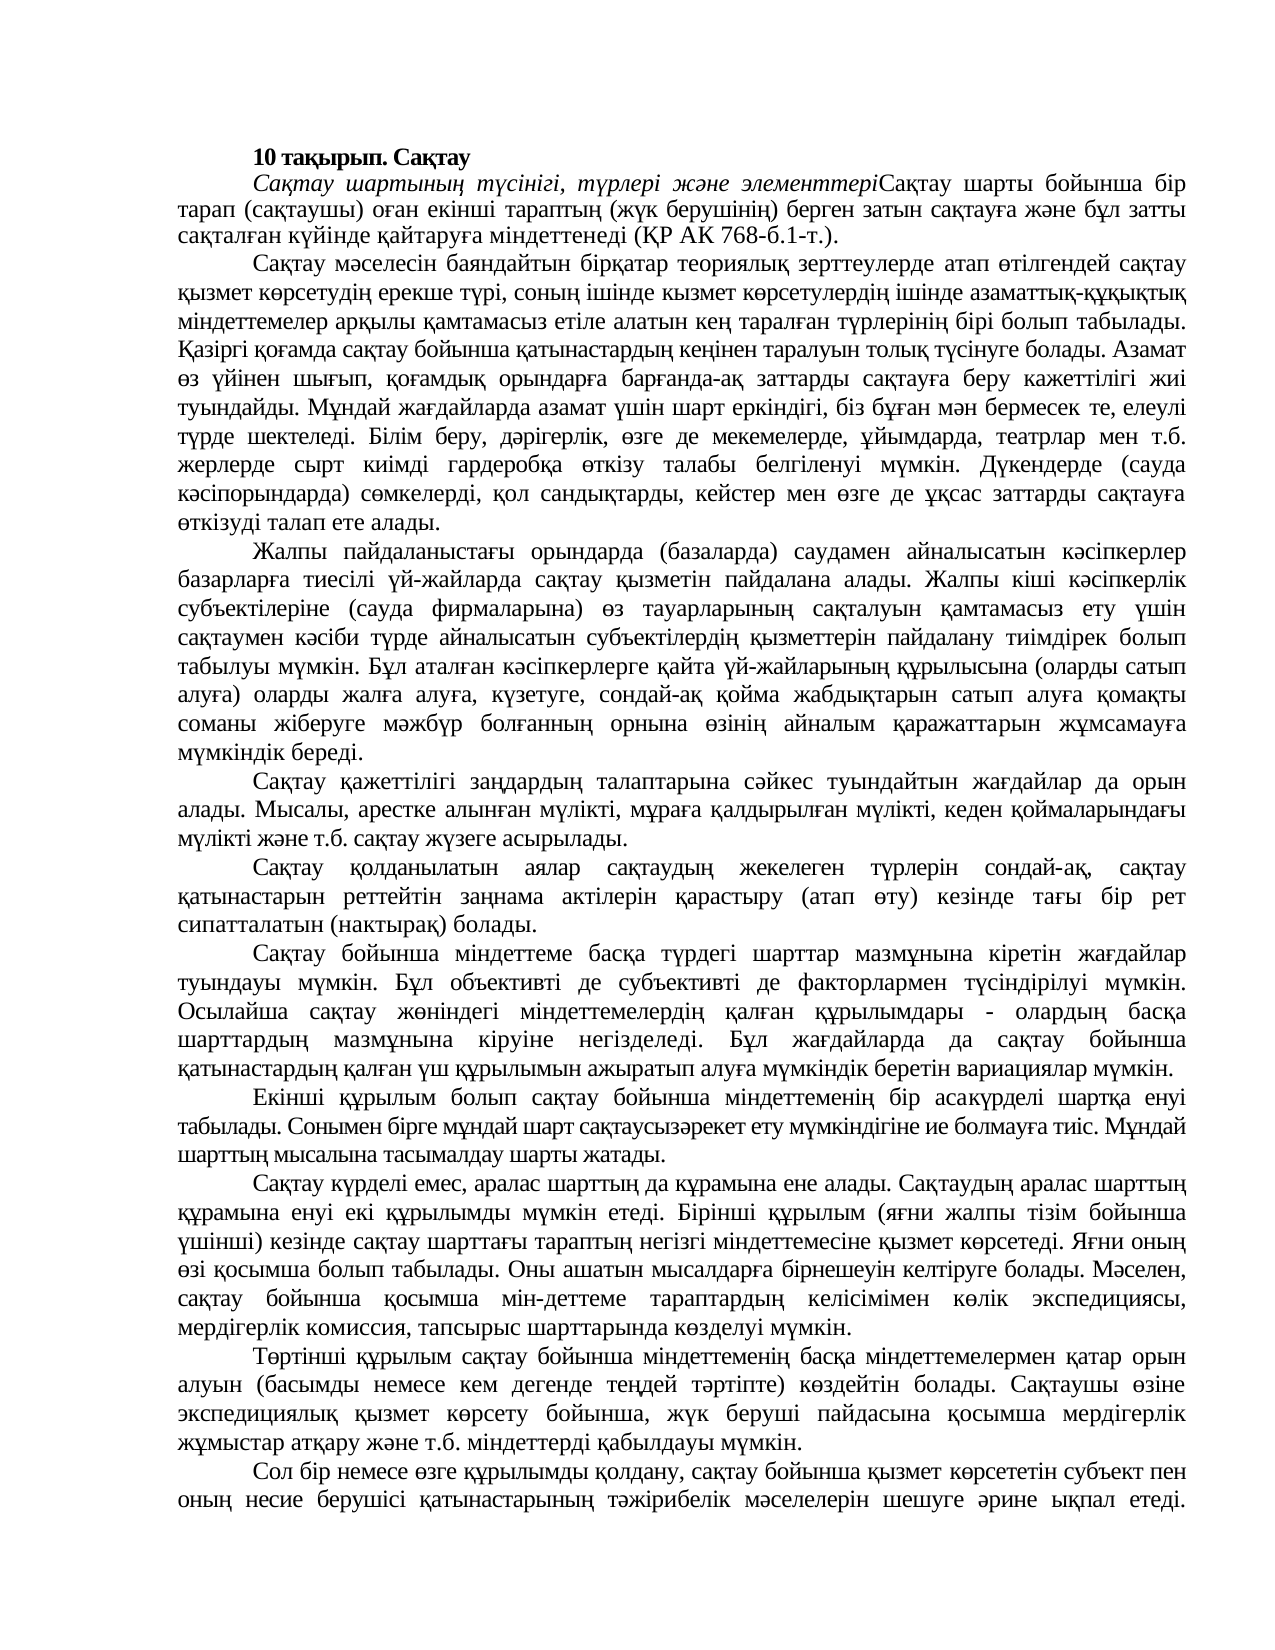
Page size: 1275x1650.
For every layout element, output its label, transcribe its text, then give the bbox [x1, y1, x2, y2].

text Төртінші құрылым сақтау бойынша міндеттеменің басқа міндеттемелермен қатар орын алуын (басымды немесе кем дегенде теңдей тәртіпте) көздейтін болады. Сақтаушы өзіне экспедициялық қызмет көрсету бойынша, жүк беруші пайдасына қосымша мердігерлік жұмыстар атқару және т.б. міндеттерді қабылдауы мүмкін. [177, 1341, 1186, 1456]
text Сақтау бойынша міндеттеме басқа түрдегі шарттар мазмұнына кіретін жағдайлар туындауы мүмкін. Бұл объективті де субъективті де факторлармен түсіндірілуі мүмкін. Осылайша сақтау жөніндегі міндеттемелердің қалған құрылымдары - олардың басқа шарттардың мазмұнына кіруіне негізделеді. Бұл жағдайларда да сақтау бойынша қатынастардың қалған үш құрылымын ажыратып алуға мүмкіндік беретін вариациялар мүмкін. [177, 938, 1186, 1082]
text Сақтау қолданылатын аялар сақтаудың жекелеген түрлерін сондай-ақ, сақтау қатынастарын реттейтін заңнама актілерін қарастыру (атап өту) кезінде тағы бір рет сипатталатын (нактырақ) болады. [177, 852, 1186, 938]
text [177, 1456, 1186, 1513]
text Екінші құрылым болып сақтау бойынша міндеттеменің бір асакүрделі шартқа енуі табылады. Сонымен бірге мұндай шарт сақтаусызәрекет ету мүмкіндігіне ие болмауға тиіс. Мұндай шарттың мысалына тасымалдау шарты жатады. [177, 1082, 1186, 1168]
text Жалпы пайдаланыстағы орындарда (базаларда) саудамен айналысатын кәсіпкерлер базарларға тиесілі үй-жайларда сақтау қызметін пайдалана алады. Жалпы кіші кәсіпкерлік субъектілеріне (сауда фирмаларына) өз тауарларының сақталуын қамтамасыз ету үшін сақтаумен кәсіби түрде айналысатын субъектілердің қызметтерін пайдалану тиімдірек болып табылуы мүмкін. Бұл аталған кәсіпкерлерге қайта үй-жайларының құрылысына (оларды сатып алуға) оларды жалға алуға, күзетуге, сондай-ақ қойма жабдықтарын сатып алуға қомақты соманы жіберуге мәжбүр болғанның орнына өзінің айналым қаражаттарын жұмсамауға мүмкіндік береді. [177, 536, 1186, 766]
text Сақтау қажеттілігі заңдардың талаптарына сәйкес туындайтын жағдайлар да орын алады. Мысалы, арестке алынған мүлікті, мұраға қалдырылған мүлікті, кеден қоймаларындағы мүлікті және т.б. сақтау жүзеге асырылады. [177, 766, 1186, 852]
text Сақтау мәселесін баяндайтын бірқатар теориялық зерттеулерде атап өтілгендей сақтау қызмет көрсетудің ерекше түрі, соның ішінде кызмет көрсетулердің ішінде азаматтық-құқықтық міндеттемелер арқылы қамтамасыз етіле алатын кең таралған түрлерінің бірі болып табылады. Қазіргі қоғамда сақтау бойынша қатынастардың кеңінен таралуын толық түсінуге болады. Азамат өз үйінен шығып, қоғамдық орындарға барғанда-ақ заттарды сақтауға беру кажеттілігі жиі туындайды. Мұндай жағдайларда азамат үшін шарт еркіндігі, біз бұған мән бермесек те, елеулі түрде шектеледі. Білім беру, дәрігерлік, өзге де мекемелерде, ұйымдарда, театрлар мен т.б. жерлерде сырт киімді гардеробқа өткізу талабы белгіленуі мүмкін. Дүкендерде (сауда кәсіпорындарда) сөмкелерді, қол сандықтарды, кейстер мен өзге де ұқсас заттарды сақтауға өткізуді талап ете алады. [177, 248, 1186, 536]
text Сақтау шартының түсінігі, түрлері және элементтеріСақтау шарты бойынша бір тарап (сақтаушы) оған екінші тараптың (жүк берушінің) берген затын сақтауға және бұл затты сақталған күйінде қайтаруға міндеттенеді (ҚР АК 768-б.1-т.). [177, 170, 1186, 248]
text 10 тақырып. Сақтау [177, 144, 1186, 170]
text Сақтау күрделі емес, аралас шарттың да кұрамына ене алады. Сақтаудың аралас шарттың құрамына енуі екі құрылымды мүмкін етеді. Бірінші құрылым (яғни жалпы тізім бойынша үшінші) кезінде сақтау шарттағы тараптың негізгі міндеттемесіне қызмет көрсетеді. Яғни оның өзі қосымша болып табылады. Оны ашатын мысалдарға бірнешеуін келтіруге болады. Мәселен, сақтау бойынша қосымша мін-деттеме тараптардың келісімімен көлік экспедициясы, мердігерлік комиссия, тапсырыс шарттарында көзделуі мүмкін. [177, 1168, 1186, 1341]
